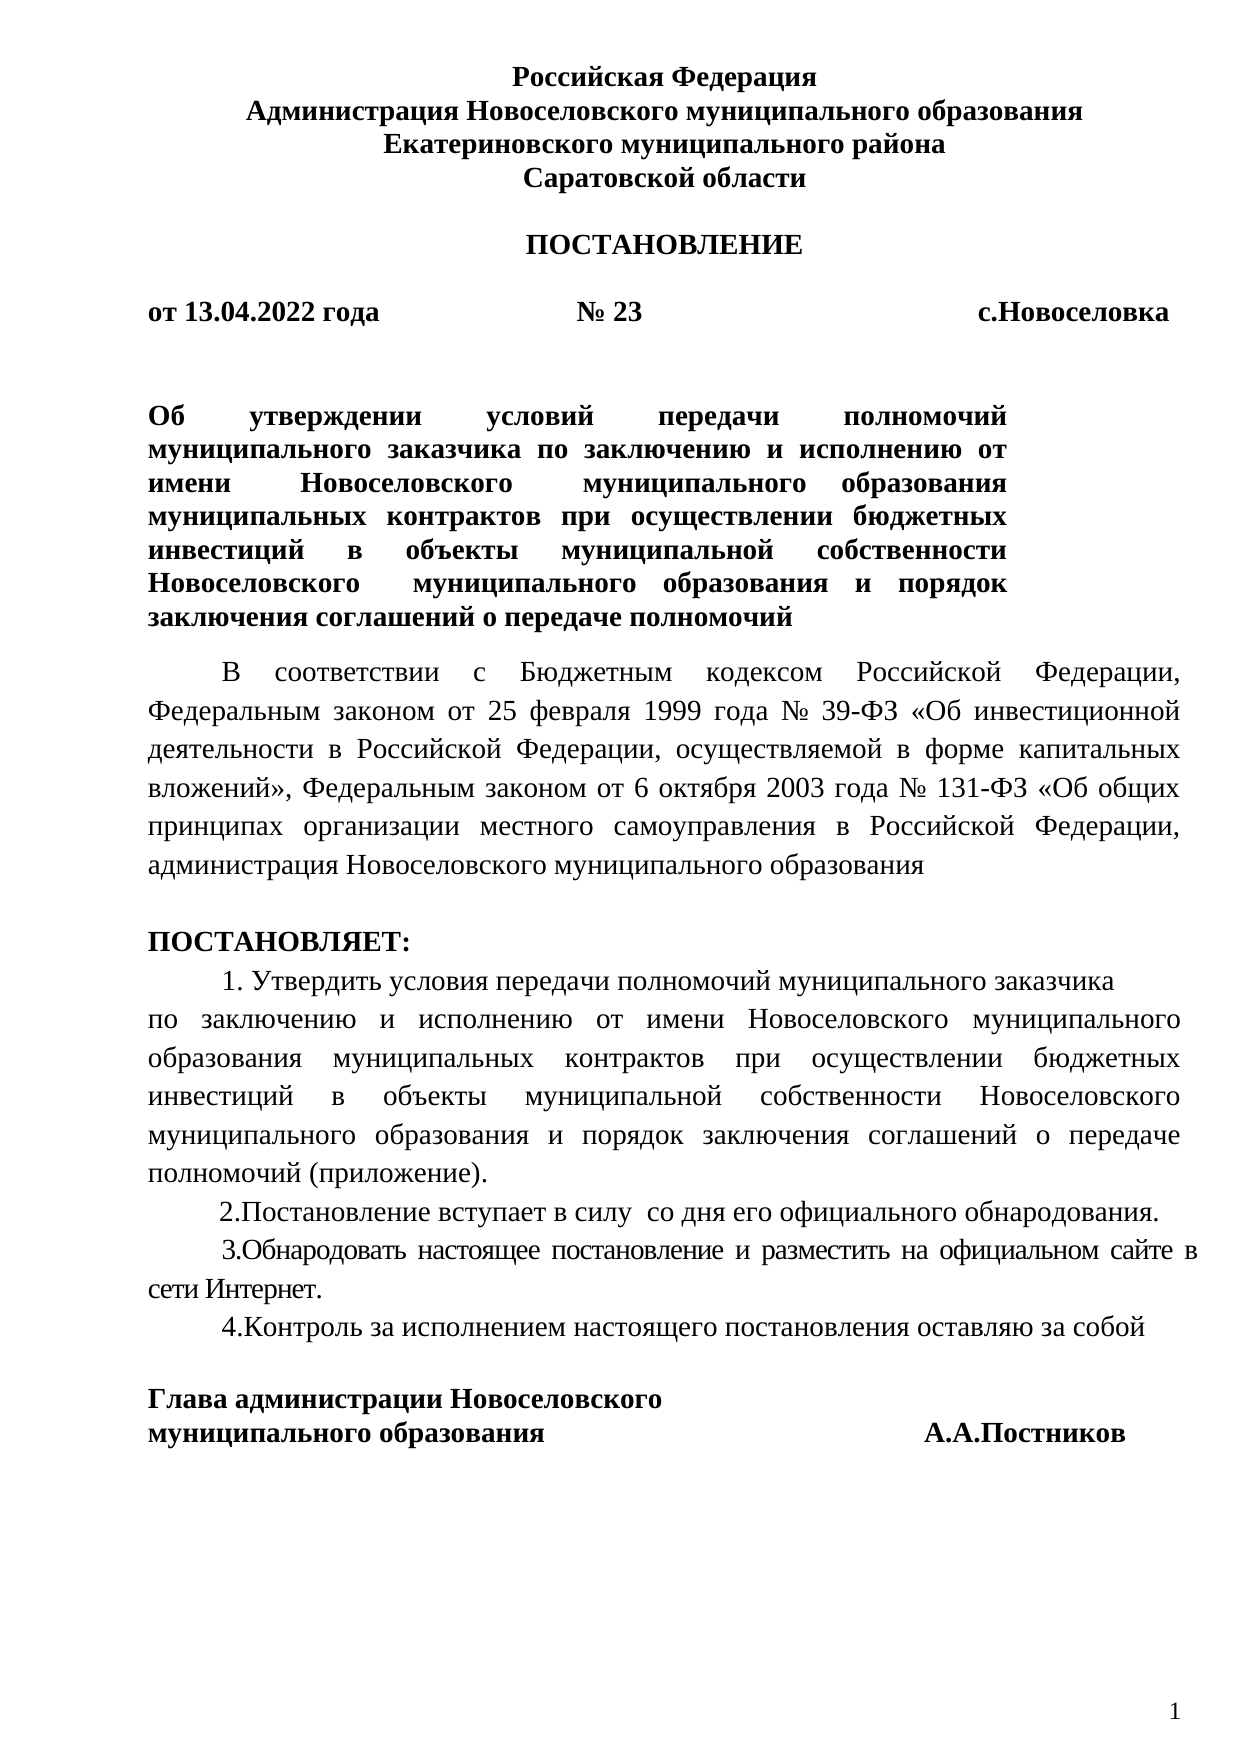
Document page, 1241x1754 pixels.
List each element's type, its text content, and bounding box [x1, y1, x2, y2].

text Саратовской области [148, 160, 1181, 193]
text Екатериновского муниципального района [148, 126, 1181, 160]
text Глава администрации Новоселовского [148, 1382, 1181, 1415]
text по заключению и исполнению от имени Новоселовского муниципального образования муниципальных контрактов при осуществлении бюджетных инвестиций в объекты муниципальной собственности Новоселовского муниципального образования и порядок заключения соглашений о передаче полномочий (приложение). [148, 1001, 1181, 1189]
text 2.Постановление вступает в силу со дня его официального обнародования. [148, 1194, 1181, 1227]
text ПОСТАНОВЛЯЕТ: [148, 924, 1181, 958]
table_header Об утверждении условий передачи полномочий муниципального заказчика по заключению и исполнению от имени Новоселовского муниципального образования муниципальных контрактов при осуществлении бюджетных инвестиций в объекты муниципальной собственности Новоселовского муниципального образования и порядок заключения соглашений о передаче полномочий [136, 398, 1019, 632]
text муниципального образования А.А.Постников [148, 1415, 1181, 1449]
text 3.Обнародовать настоящее постановление и разместить на официальном сайте в сети Интернет. [148, 1232, 1199, 1304]
text ПОСТАНОВЛЕНИЕ [148, 227, 1181, 260]
text В соответствии с Бюджетным кодексом Российской Федерации, Федеральным законом от 25 февраля 1999 года № 39-ФЗ «Об инвестиционной деятельности в Российской Федерации, осуществляемой в форме капитальных вложений», Федеральным законом от 6 октября 2003 года № 131-ФЗ «Об общих принципах организации местного самоуправления в Российской Федерации, администрация Новоселовского муниципального образования [148, 654, 1181, 881]
text 1. Утвердить условия передачи полномочий муниципального заказчика [148, 963, 1181, 996]
text 4.Контроль за исполнением настоящего постановления оставляю за собой [148, 1309, 1181, 1343]
text Российская Федерация [148, 59, 1181, 93]
text от 13.04.2022 года № 23 с.Новоселовка [148, 294, 1181, 327]
text Администрация Новоселовского муниципального образования [148, 93, 1181, 126]
